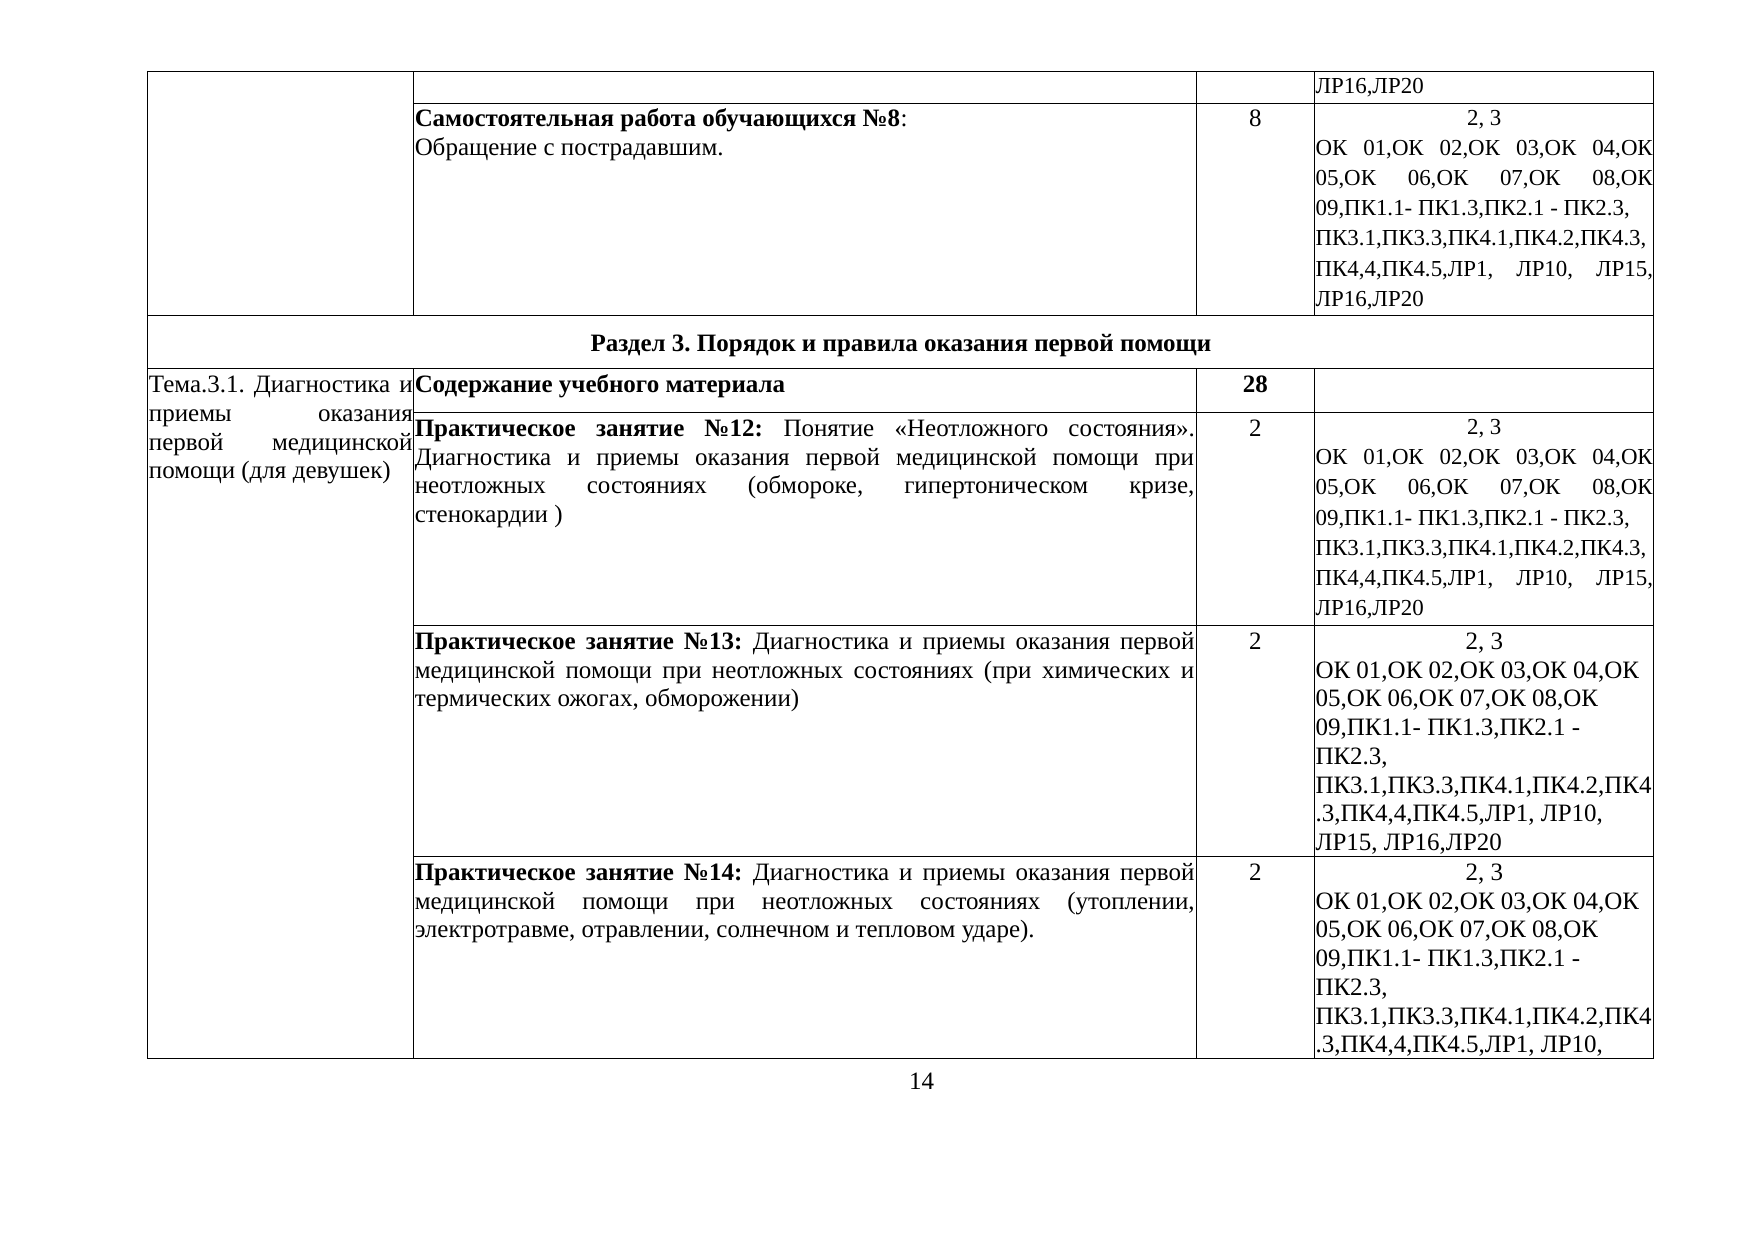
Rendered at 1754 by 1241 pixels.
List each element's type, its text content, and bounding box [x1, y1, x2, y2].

table_cell Самостоятельная работа обучающихся №8: Обращение с пострадавшим. [414, 104, 1196, 315]
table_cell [1315, 72, 1653, 102]
table_cell 2 [1197, 626, 1314, 856]
table_cell Раздел 3. Порядок и правила оказания первой помощи [148, 316, 1653, 368]
table_cell 8 [1197, 104, 1314, 315]
table_cell 1 [1197, 72, 1314, 102]
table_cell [414, 857, 1196, 1058]
table_cell Практическое занятие №13: Диагностика и приемы оказания первой медицинской помощи при неотложных состояниях (при химических и термических ожогах, обморожении) [414, 626, 1196, 856]
table_cell Содержание учебного материала [414, 369, 1196, 412]
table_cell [414, 72, 1196, 102]
table_cell Практическое занятие №12: Понятие «Неотложного состояния». Диагностика и приемы оказания первой медицинской помощи при неотложных состояниях (обмороке, гипертоническом кризе, стенокардии ) [414, 413, 1196, 625]
table_cell Тема.3.1. Диагностика и приемы оказания первой медицинской помощи (для девушек) [148, 369, 413, 1058]
table_cell 2 [1197, 857, 1314, 1058]
table_cell [1315, 369, 1653, 412]
table_cell 28 [1197, 369, 1314, 412]
table_cell 2 [1197, 413, 1314, 625]
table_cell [1315, 857, 1653, 1058]
